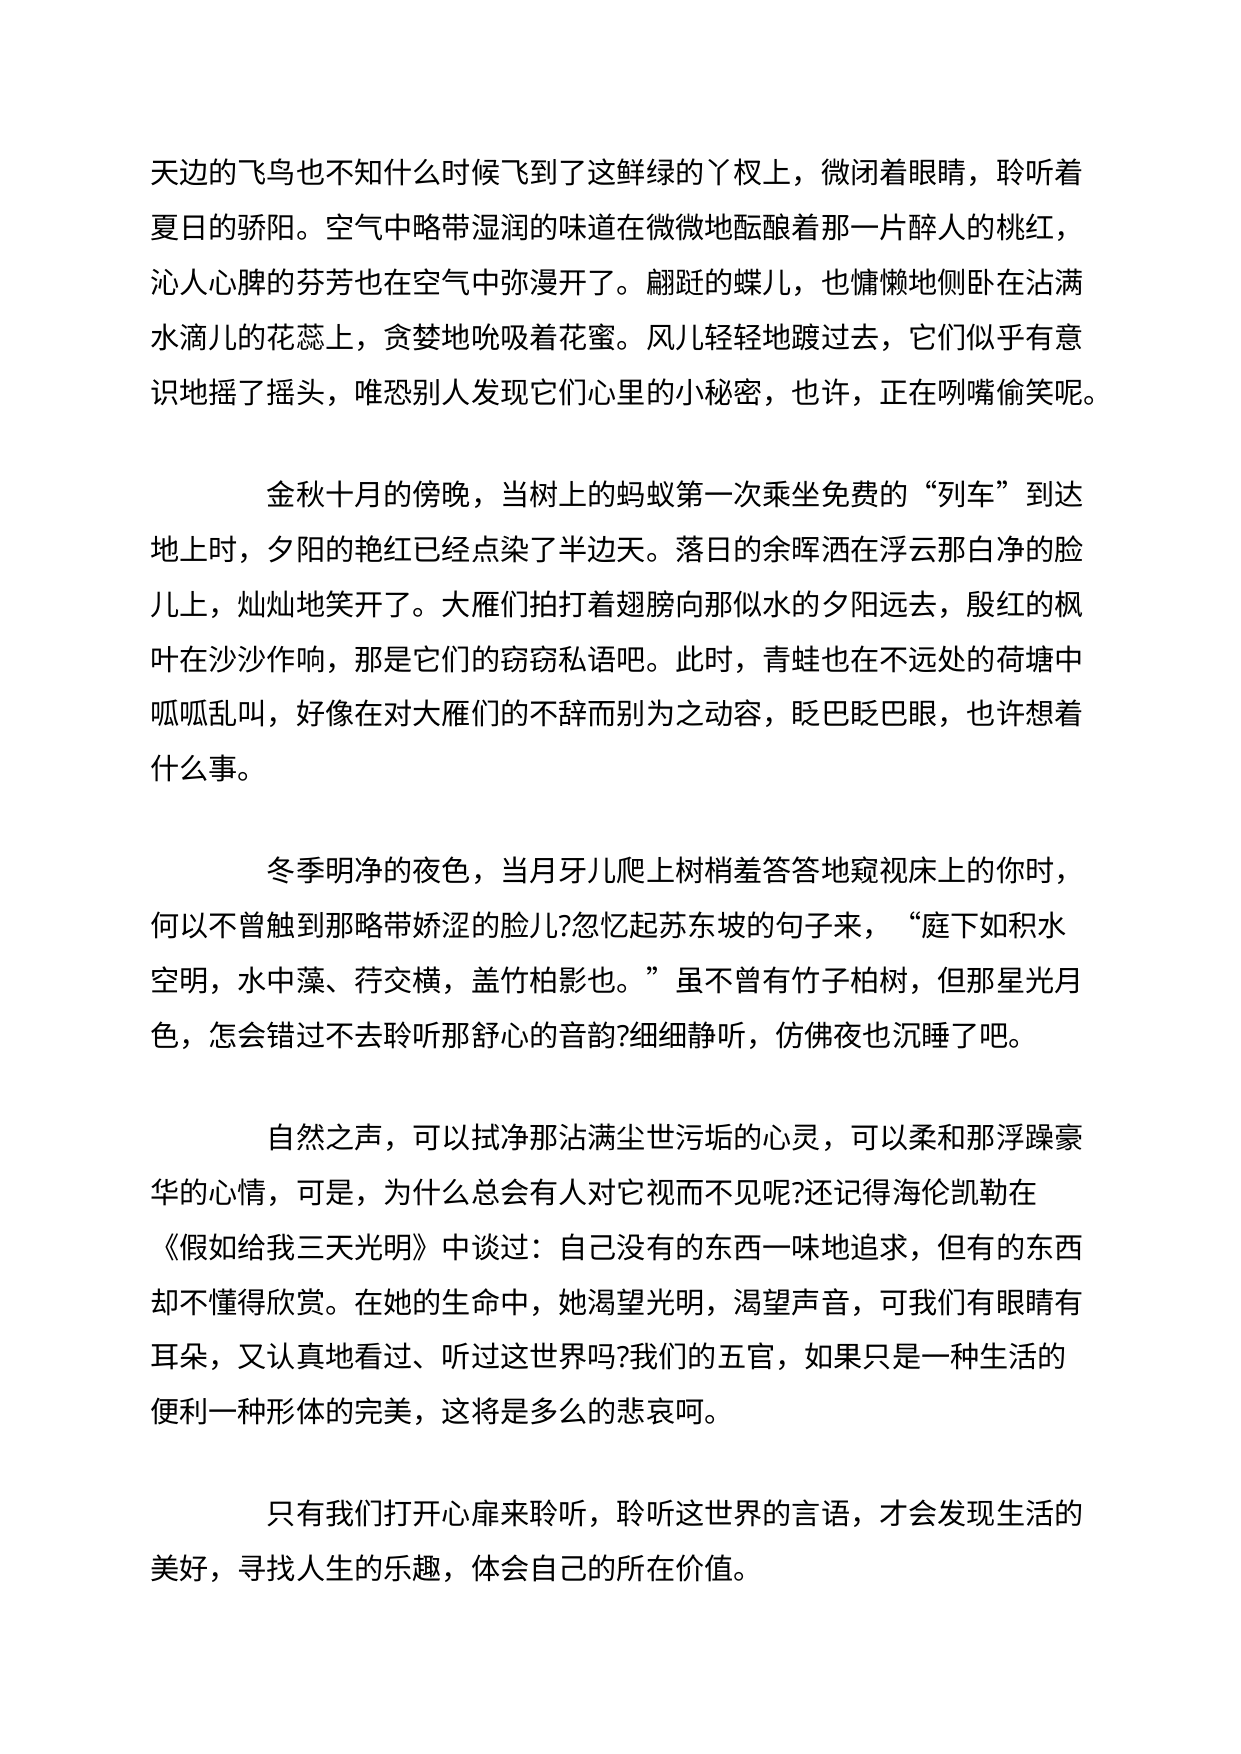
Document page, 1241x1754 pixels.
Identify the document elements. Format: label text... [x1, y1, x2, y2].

text 金秋十月的傍晚，当树上的蚂蚁第一次乘坐免费的“列车”到达地上时，夕阳的艳红已经点染了半边天。落日的余晖洒在浮云那白净的脸儿上，灿灿地笑开了。大雁们拍打着翅膀向那似水的夕阳远去，殷红的枫叶在沙沙作响，那是它们的窃窃私语吧。此时，青蛙也在不远处的荷塘中呱呱乱叫，好像在对大雁们的不辞而别为之动容，眨巴眨巴眼，也许想着什么事。 [150, 471, 1090, 788]
text 只有我们打开心扉来聆听，聆听这世界的言语，才会发现生活的美好，寻找人生的乐趣，体会自己的所在价值。 [150, 1491, 1090, 1588]
text 自然之声，可以拭净那沾满尘世污垢的心灵，可以柔和那浮躁豪华的心情，可是，为什么总会有人对它视而不见呢?还记得海伦凯勒在《假如给我三天光明》中谈过：自己没有的东西一味地追求，但有的东西却不懂得欣赏。在她的生命中，她渴望光明，渴望声音，可我们有眼睛有耳朵，又认真地看过、听过这世界吗?我们的五官，如果只是一种生活的便利一种形体的完美，这将是多么的悲哀呵。 [150, 1114, 1090, 1431]
text 冬季明净的夜色，当月牙儿爬上树梢羞答答地窥视床上的你时，何以不曾触到那略带娇涩的脸儿?忽忆起苏东坡的句子来，“庭下如积水空明，水中藻、荇交横，盖竹柏影也。”虽不曾有竹子柏树，但那星光月色，怎会错过不去聆听那舒心的音韵?细细静听，仿佛夜也沉睡了吧。 [150, 848, 1090, 1055]
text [150, 150, 1090, 412]
